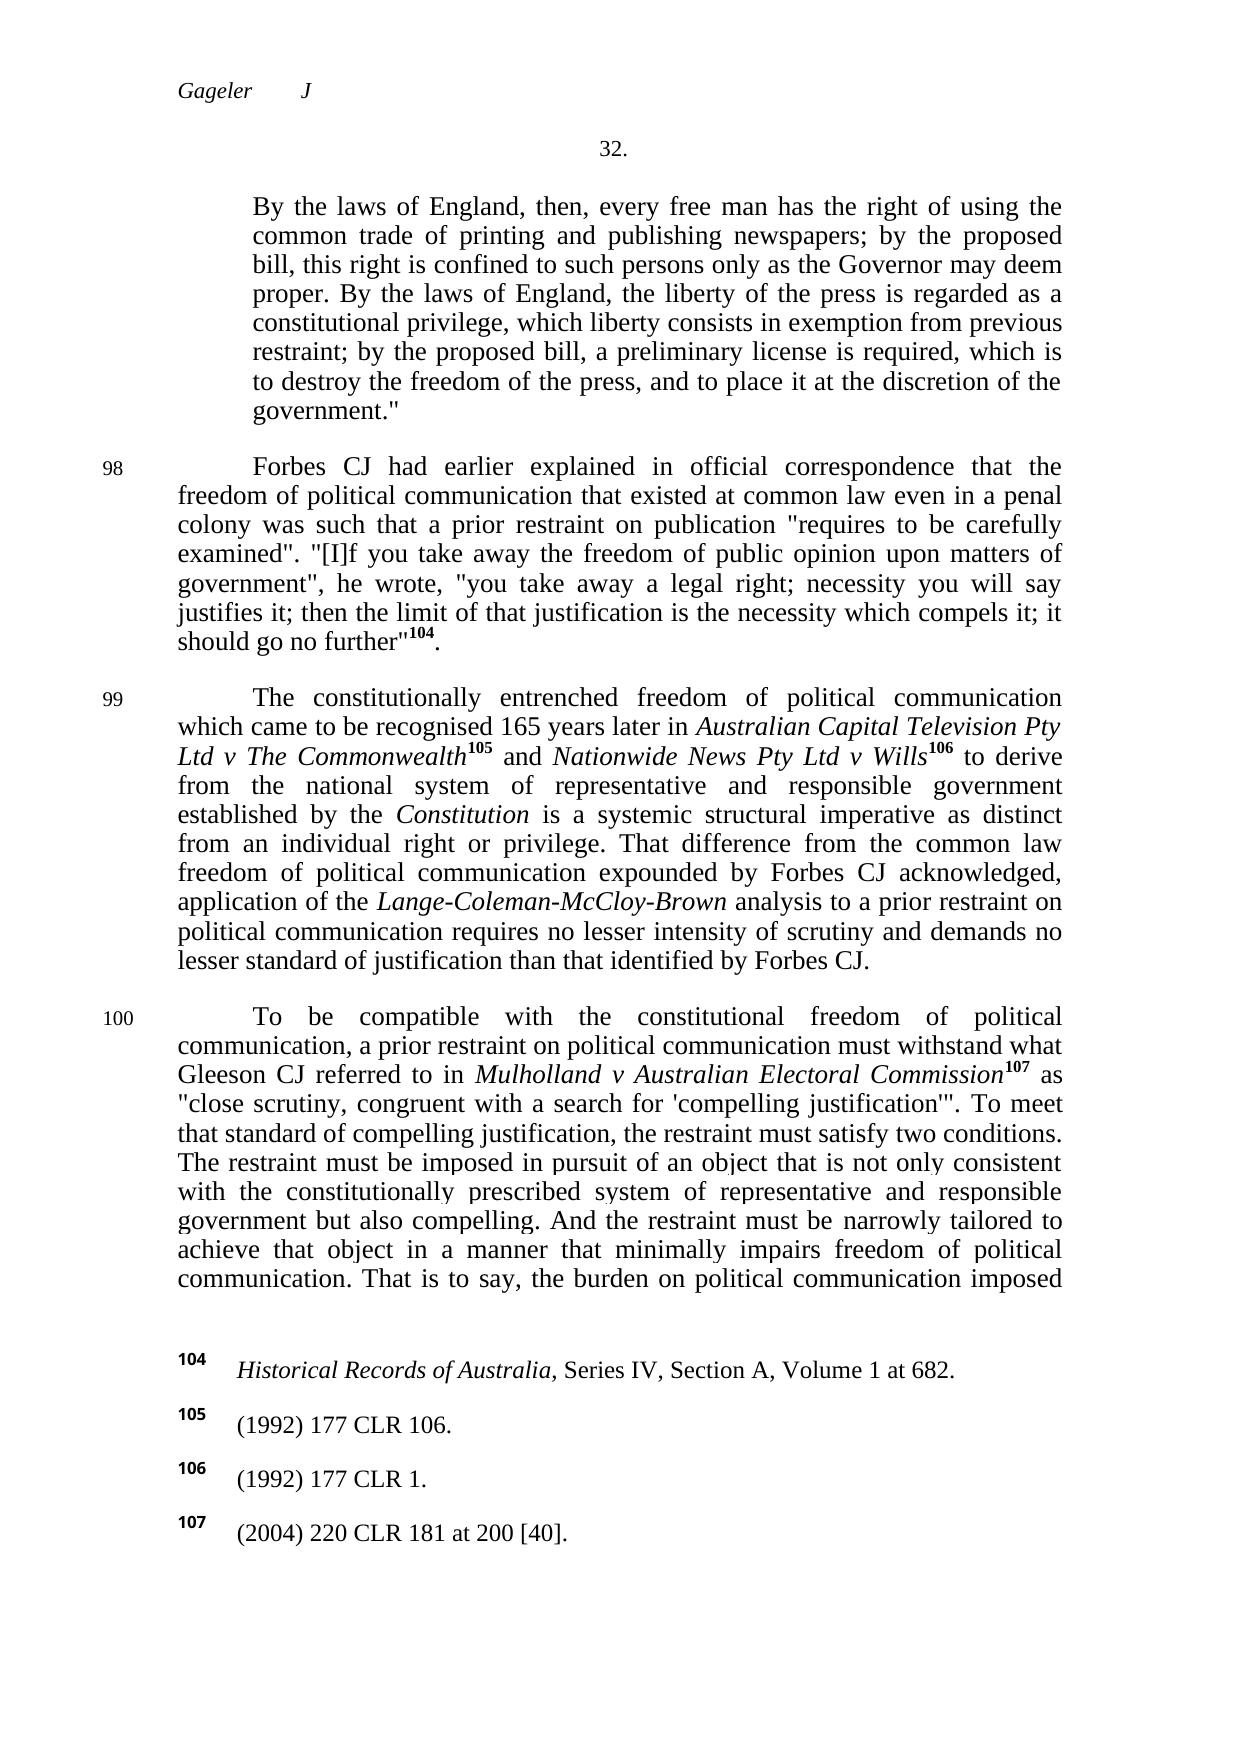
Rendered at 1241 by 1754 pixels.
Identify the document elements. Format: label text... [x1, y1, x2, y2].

list Forbes CJ had earlier explained in official correspondence that the freedom of political communication that existed at common law even in a penal colony was such that a prior restraint on publication "requires to be carefully examined". "[I]f you take away the freedom of public opinion upon matters of government", he wrote, "you take away a legal right; necessity you will say justifies it; then the limit of that justification is the necessity which compels it; it should go no further". [102, 452, 1063, 656]
text By the laws of England, then, every free man has the right of using the common trade of printing and publishing newspapers; by the proposed bill, this right is confined to such persons only as the Governor may deem proper. By the laws of England, the liberty of the press is regarded as a constitutional privilege, which liberty consists in exemption from previous restraint; by the proposed bill, a preliminary license is required, which is to destroy the freedom of the press, and to place it at the discretion of the government." [252, 192, 1063, 425]
list The constitutionally entrenched freedom of political communication which came to be recognised 165 years later in Australian Capital Television Pty Ltd v The Commonwealth and Nationwide News Pty Ltd v Wills to derive from the national system of representative and responsible government established by the Constitution is a systemic structural imperative as distinct from an individual right or privilege. That difference from the common law freedom of political communication expounded by Forbes CJ acknowledged, application of the Lange-Coleman-McCloy-Brown analysis to a prior restraint on political communication requires no lesser intensity of scrutiny and demands no lesser standard of justification than that identified by Forbes CJ. [102, 683, 1063, 975]
